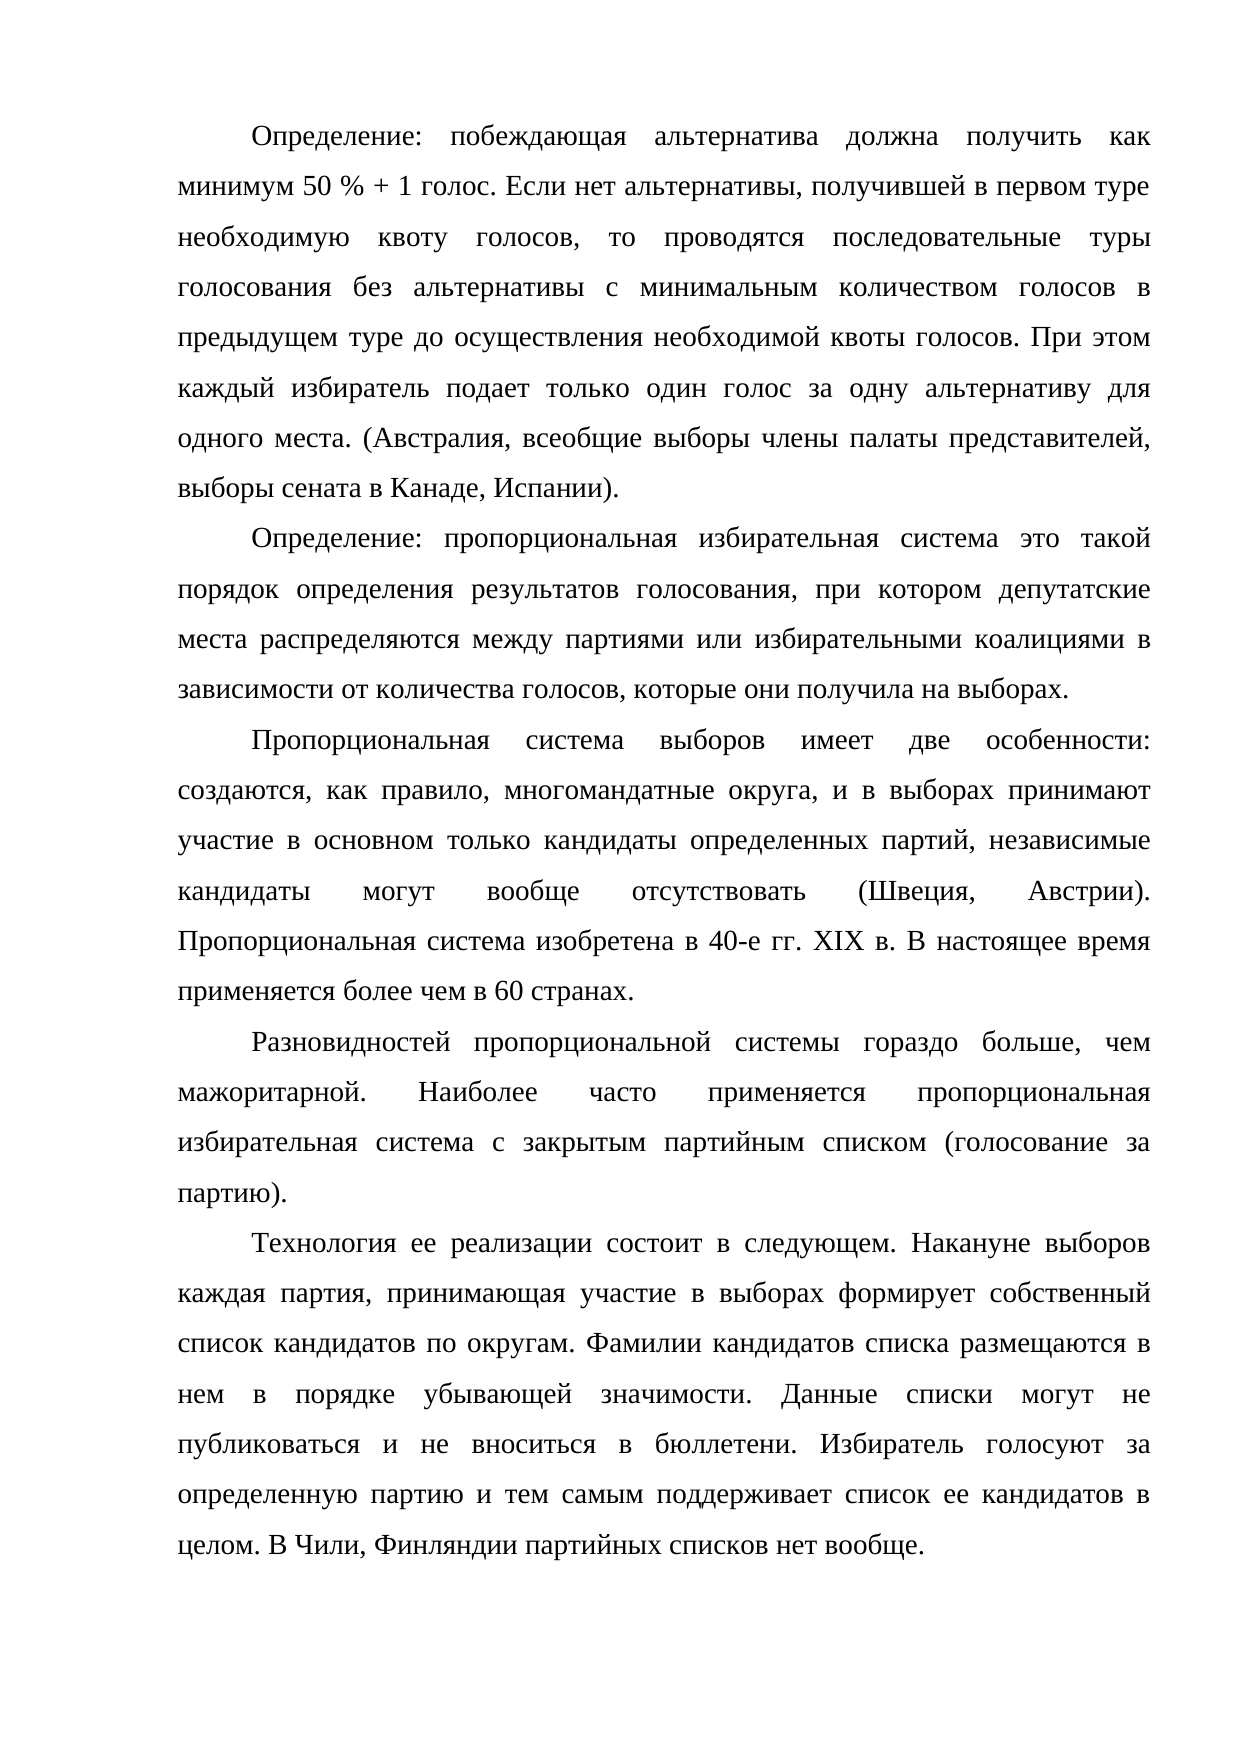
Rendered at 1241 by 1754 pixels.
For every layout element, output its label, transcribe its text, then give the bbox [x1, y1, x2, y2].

text Технология ее реализации состоит в следующем. Накануне выборов каждая партия, принимающая участие в выборах формирует собственный список кандидатов по округам. Фамилии кандидатов списка размещаются в нем в порядке убывающей значимости. Данные списки могут не публиковаться и не вноситься в бюллетени. Избиратель голосуют за определенную партию и тем самым поддерживает список ее кандидатов в целом. В Чили, Финляндии партийных списков нет вообще. [177, 1225, 1152, 1560]
text Определение: пропорциональная избирательная система это такой порядок определения результатов голосования, при котором депутатские места распределяются между партиями или избирательными коалициями в зависимости от количества голосов, которые они получила на выборах. [177, 521, 1152, 705]
text Разновидностей пропорциональной системы гораздо больше, чем мажоритарной. Наиболее часто применяется пропорциональная избирательная система с закрытым партийным списком (голосование за партию). [177, 1024, 1152, 1208]
text Определение: побеждающая альтернатива должна получить как минимум 50 % + 1 голос. Если нет альтернативы, получившей в первом туре необходимую квоту голосов, то проводятся последовательные туры голосования без альтернативы с минимальным количеством голосов в предыдущем туре до осуществления необходимой квоты голосов. При этом каждый избиратель подает только один голос за одну альтернативу для одного места. (Австралия, всеобщие выборы члены палаты представителей, выборы сената в Канаде, Испании). [177, 118, 1152, 504]
text Пропорциональная система выборов имеет две особенности: создаются, как правило, многомандатные округа, и в выборах принимают участие в основном только кандидаты определенных партий, независимые кандидаты могут вообще отсутствовать (Швеция, Австрии). Пропорциональная система изобретена в 40-е гг. XIX в. В настоящее время применяется более чем в 60 странах. [177, 722, 1152, 1007]
